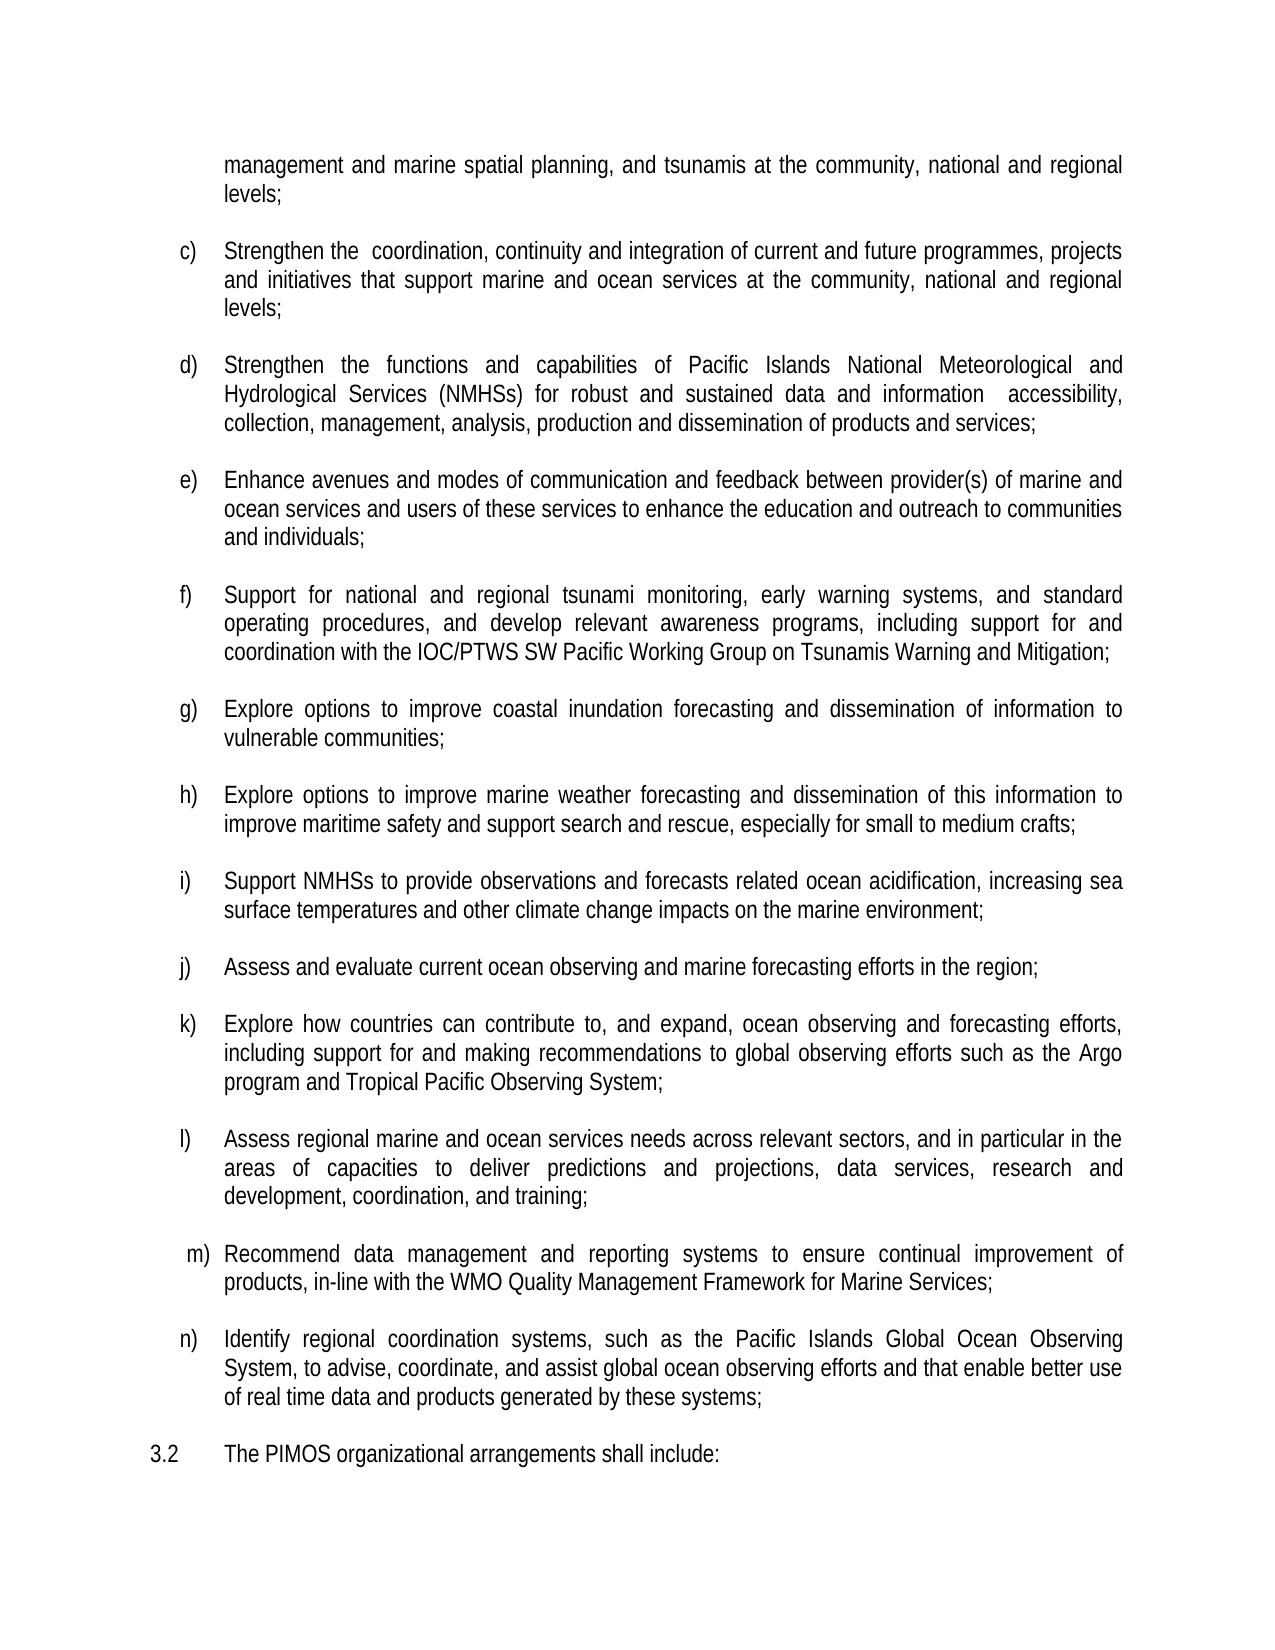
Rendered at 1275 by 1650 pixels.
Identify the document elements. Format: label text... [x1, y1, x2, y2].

list Assess regional marine and ocean services needs across relevant sectors, and in particular in the areas of capacities to deliver predictions and projections, data services, research and development, coordination, and training; [179, 1124, 1125, 1210]
list Support NMHSs to provide observations and forecasts related ocean acidification, increasing sea surface temperatures and other climate change impacts on the marine environment; [179, 866, 1125, 923]
list Explore how countries can contribute to, and expand, ocean observing and forecasting efforts, including support for and making recommendations to global observing efforts such as the Argo program and Tropical Pacific Observing System; [179, 1009, 1125, 1095]
list Enhance avenues and modes of communication and feedback between provider(s) of marine and ocean services and users of these services to enhance the education and outreach to communities and individuals; [179, 465, 1125, 551]
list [179, 150, 1125, 207]
list Assess and evaluate current ocean observing and marine forecasting efforts in the region; [179, 952, 1125, 981]
list Identify regional coordination systems, such as the Pacific Islands Global Ocean Observing System, to advise, coordinate, and assist global ocean observing efforts and that enable better use of real time data and products generated by these systems; [179, 1324, 1125, 1410]
text 3.2 The PIMOS organizational arrangements shall include: [150, 1439, 1125, 1468]
list Strengthen the functions and capabilities of Pacific Islands National Meteorological and Hydrological Services (NMHSs) for robust and sustained data and information accessibility, collection, management, analysis, production and dissemination of products and services; [179, 351, 1125, 436]
list Recommend data management and reporting systems to ensure continual improvement of products, in-line with the WMO Quality Management Framework for Marine Services; [186, 1238, 1125, 1296]
list Explore options to improve coastal inundation forecasting and dissemination of information to vulnerable communities; [179, 694, 1125, 752]
list Strengthen the coordination, continuity and integration of current and future programmes, projects and initiatives that support marine and ocean services at the community, national and regional levels; [179, 236, 1125, 322]
list Explore options to improve marine weather forecasting and dissemination of this information to improve maritime safety and support search and rescue, especially for small to medium crafts; [179, 780, 1125, 837]
list Support for national and regional tsunami monitoring, early warning systems, and standard operating procedures, and develop relevant awareness programs, including support for and coordination with the IOC/PTWS SW Pacific Working Group on Tsunamis Warning and Mitigation; [179, 580, 1125, 666]
